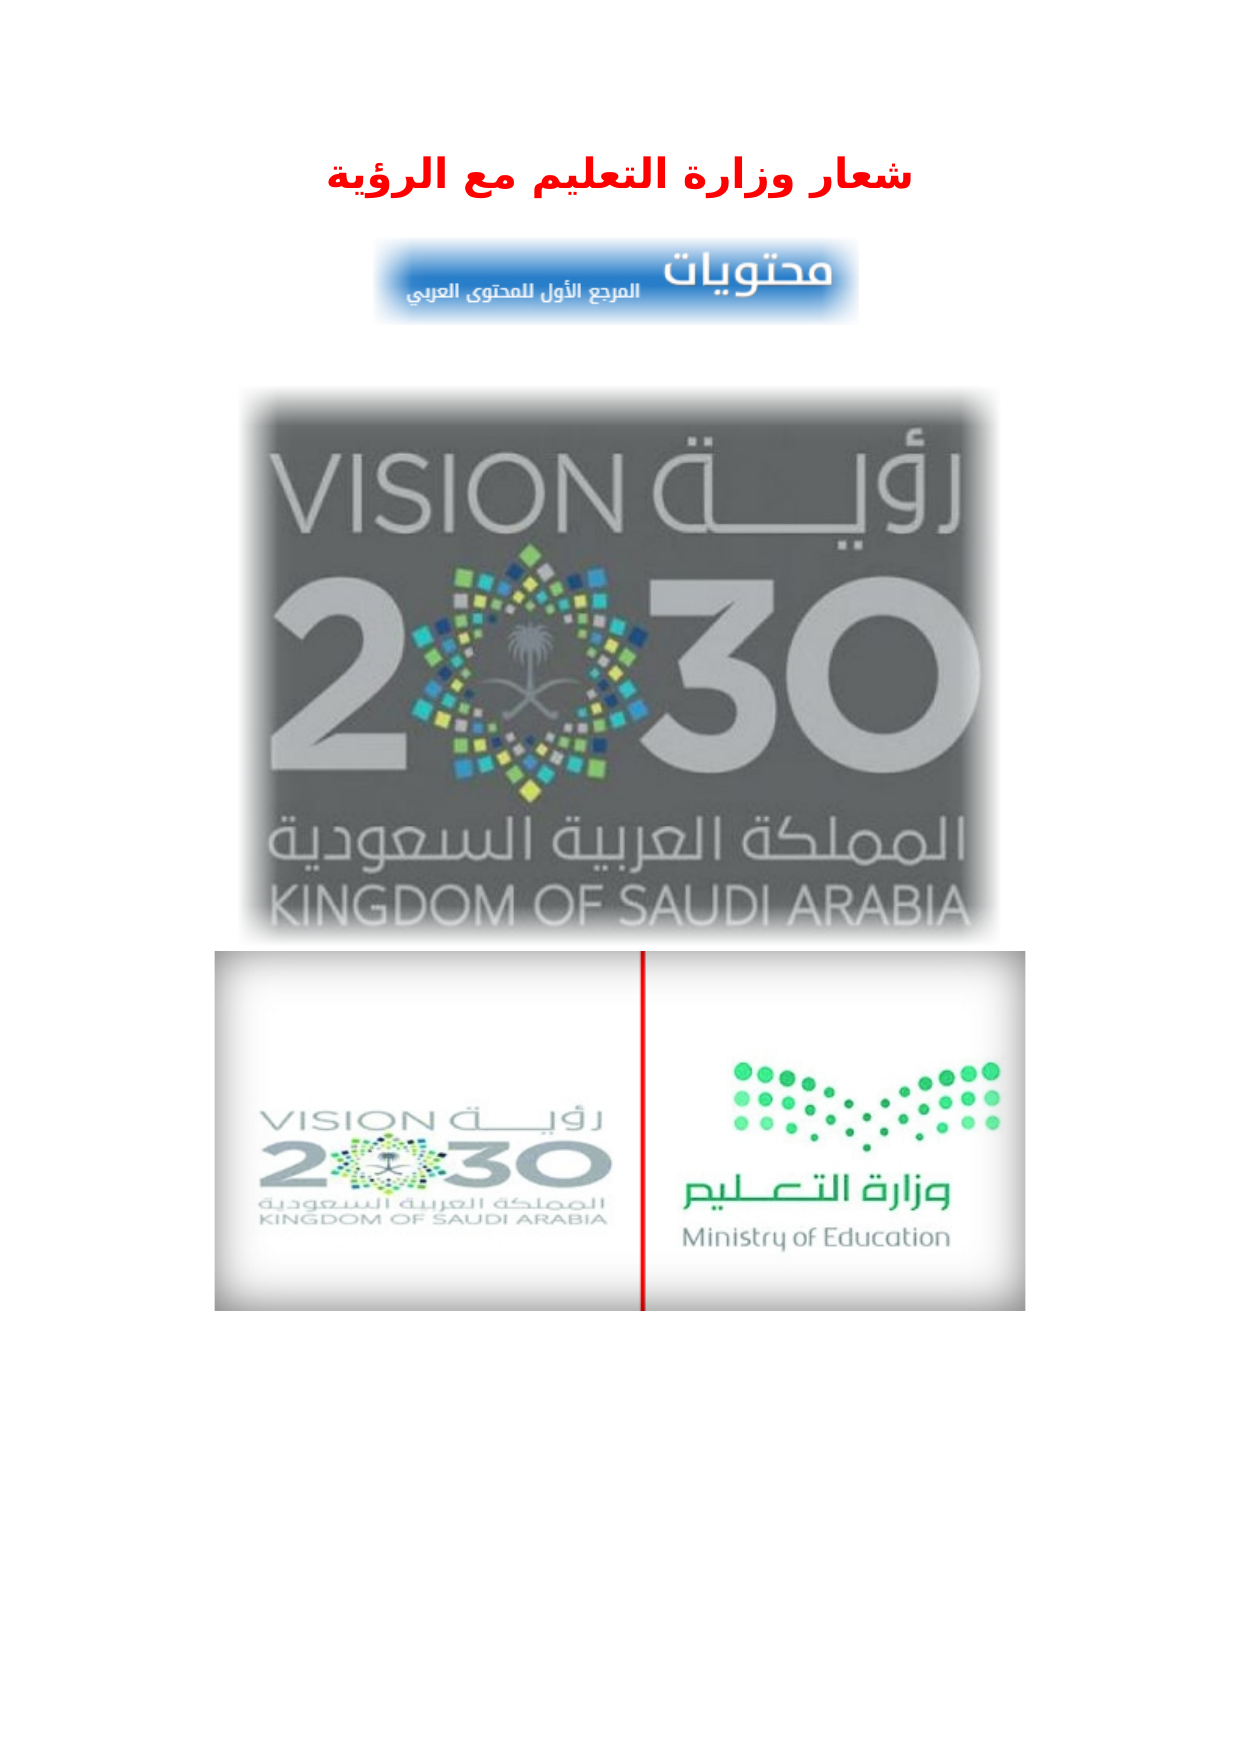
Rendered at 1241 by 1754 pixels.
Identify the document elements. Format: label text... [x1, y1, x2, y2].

picture [214, 951, 1026, 1311]
picture [371, 237, 858, 323]
text شعار وزارة التعليم مع الرؤية [187, 150, 1053, 198]
picture [237, 385, 1002, 947]
